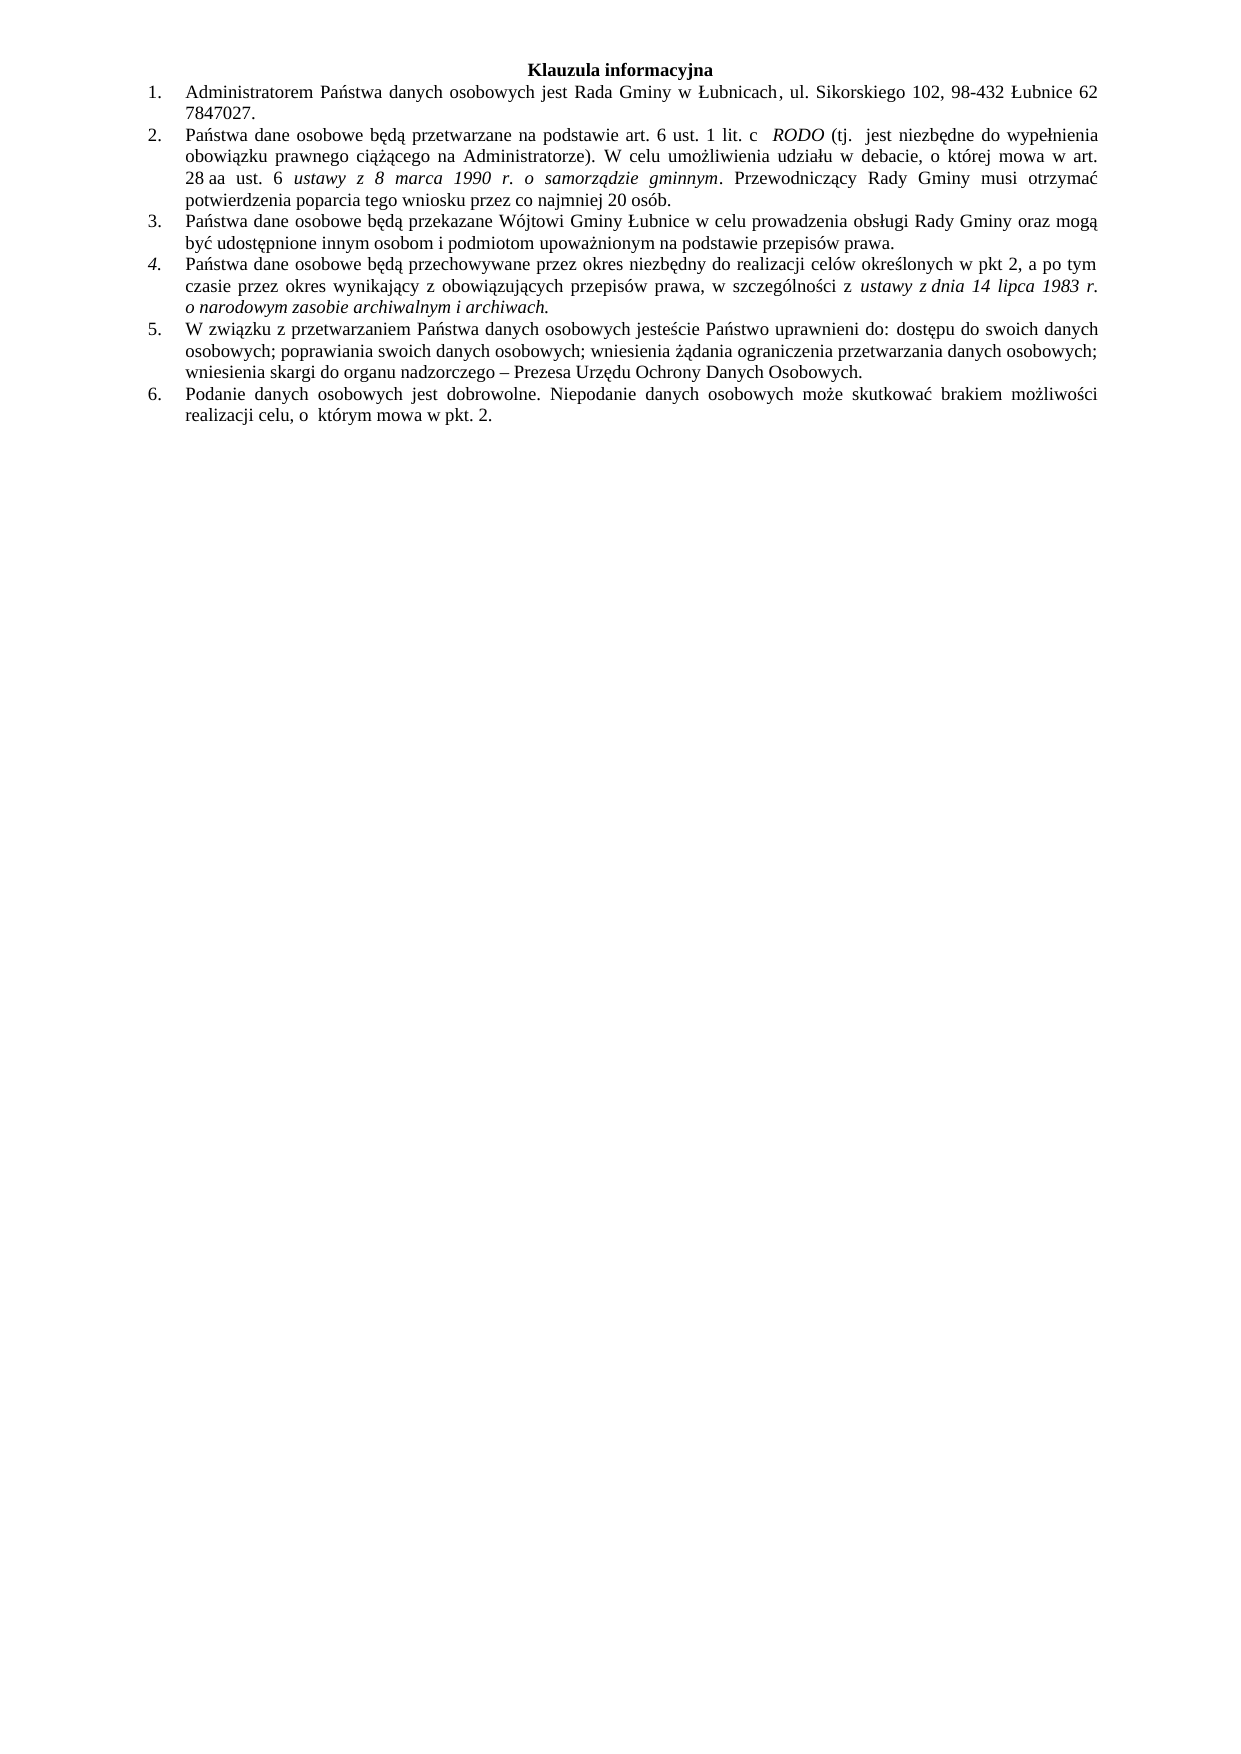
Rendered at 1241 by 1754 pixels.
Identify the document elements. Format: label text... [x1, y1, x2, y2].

list Państwa dane osobowe będą przetwarzane na podstawie art. 6 ust. 1 lit. c RODO (tj. jest niezbędne do wypełnienia obowiązku prawnego ciążącego na Administratorze). W celu umożliwienia udziału w debacie, o której mowa w art. 28 aa ust. 6 ustawy z 8 marca 1990 r. o samorządzie gminnym. Przewodniczący Rady Gminy musi otrzymać potwierdzenia poparcia tego wniosku przez co najmniej 20 osób. [148, 124, 1099, 210]
list Administratorem Państwa danych osobowych jest Rada Gminy w Łubnicach, ul. Sikorskiego 102, 98-432 Łubnice 62 7847027. [148, 81, 1099, 124]
list Podanie danych osobowych jest dobrowolne. Niepodanie danych osobowych może skutkować brakiem możliwości realizacji celu, o którym mowa w pkt. 2. [148, 383, 1099, 426]
list Państwa dane osobowe będą przechowywane przez okres niezbędny do realizacji celów określonych w pkt 2, a po tym czasie przez okres wynikający z obowiązujących przepisów prawa, w szczególności z ustawy z dnia 14 lipca 1983 r. o narodowym zasobie archiwalnym i archiwach. [148, 253, 1099, 318]
list Państwa dane osobowe będą przekazane Wójtowi Gminy Łubnice w celu prowadzenia obsługi Rady Gminy oraz mogą być udostępnione innym osobom i podmiotom upoważnionym na podstawie przepisów prawa. [148, 210, 1099, 253]
list W związku z przetwarzaniem Państwa danych osobowych jesteście Państwo uprawnieni do: dostępu do swoich danych osobowych; poprawiania swoich danych osobowych; wniesienia żądania ograniczenia przetwarzania danych osobowych; wniesienia skargi do organu nadzorczego – Prezesa Urzędu Ochrony Danych Osobowych. [148, 318, 1099, 383]
text Klauzula informacyjna [148, 59, 1093, 81]
